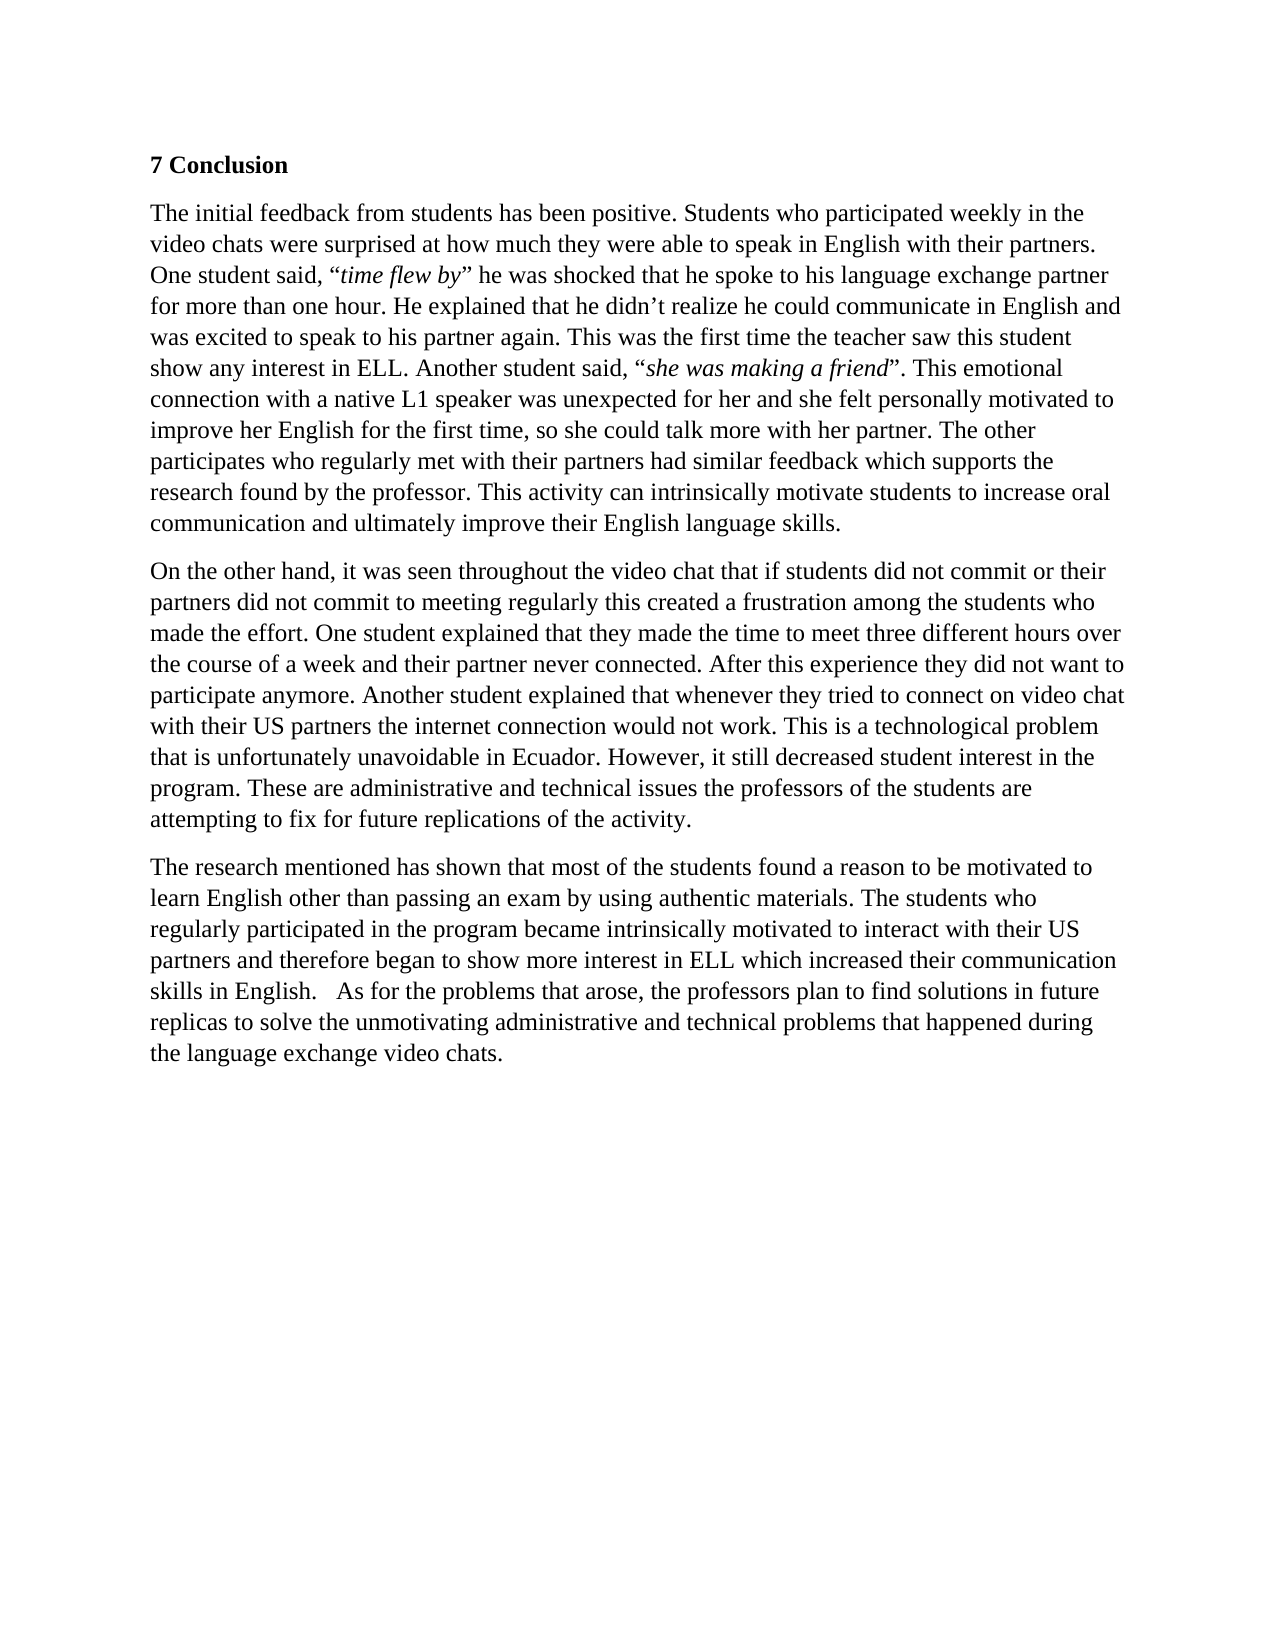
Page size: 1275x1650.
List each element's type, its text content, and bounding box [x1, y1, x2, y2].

text On the other hand, it was seen throughout the video chat that if students did not commit or their partners did not commit to meeting regularly this created a frustration among the students who made the effort. One student explained that they made the time to meet three different hours over the course of a week and their partner never connected. After this experience they did not want to participate anymore. Another student explained that whenever they tried to connect on video chat with their US partners the internet connection would not work. This is a technological problem that is unfortunately unavoidable in Ecuador. However, it still decreased student interest in the program. These are administrative and technical issues the professors of the students are attempting to fix for future replications of the activity. [150, 556, 1125, 833]
text The initial feedback from students has been positive. Students who participated weekly in the video chats were surprised at how much they were able to speak in English with their partners. One student said, “time flew by” he was shocked that he spoke to his language exchange partner for more than one hour. He explained that he didn’t realize he could communicate in English and was excited to speak to his partner again. This was the first time the teacher saw this student show any interest in ELL. Another student said, “she was making a friend”. This emotional connection with a native L1 speaker was unexpected for her and she felt personally motivated to improve her English for the first time, so she could talk more with her partner. The other participates who regularly met with their partners had similar feedback which supports the research found by the professor. This activity can intrinsically motivate students to increase oral communication and ultimately improve their English language skills. [150, 198, 1125, 537]
text The research mentioned has shown that most of the students found a reason to be motivated to learn English other than passing an exam by using authentic materials. The students who regularly participated in the program became intrinsically motivated to interact with their US partners and therefore began to show more interest in ELL which increased their communication skills in English. As for the problems that arose, the professors plan to find solutions in future replicas to solve the unmotivating administrative and technical problems that happened during the language exchange video chats. [150, 852, 1125, 1067]
text 7 Conclusion [150, 150, 1125, 179]
